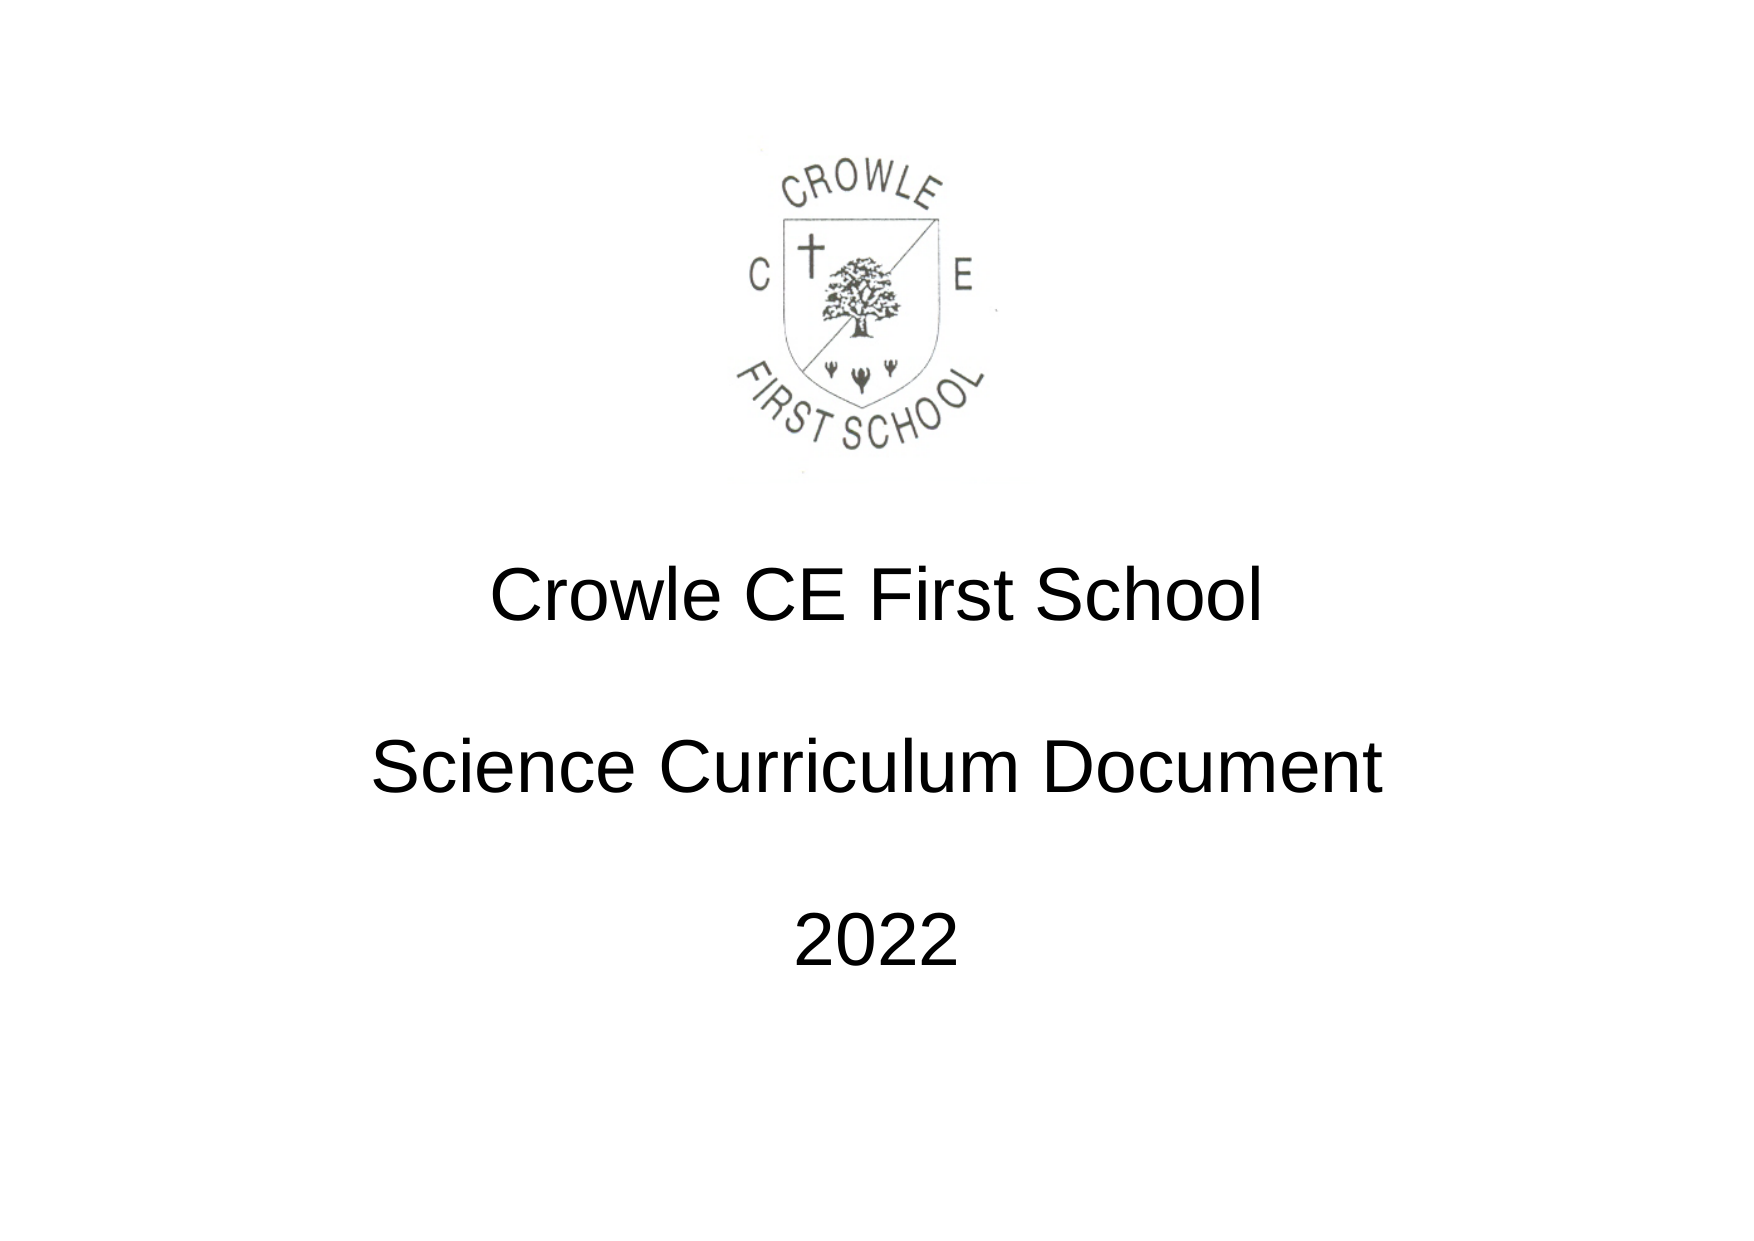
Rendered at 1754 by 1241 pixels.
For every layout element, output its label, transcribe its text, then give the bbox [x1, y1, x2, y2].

picture [718, 103, 1036, 484]
text 2022 [75, 895, 1679, 981]
text Crowle CE First School [75, 550, 1679, 636]
text Science Curriculum Document [75, 722, 1679, 808]
